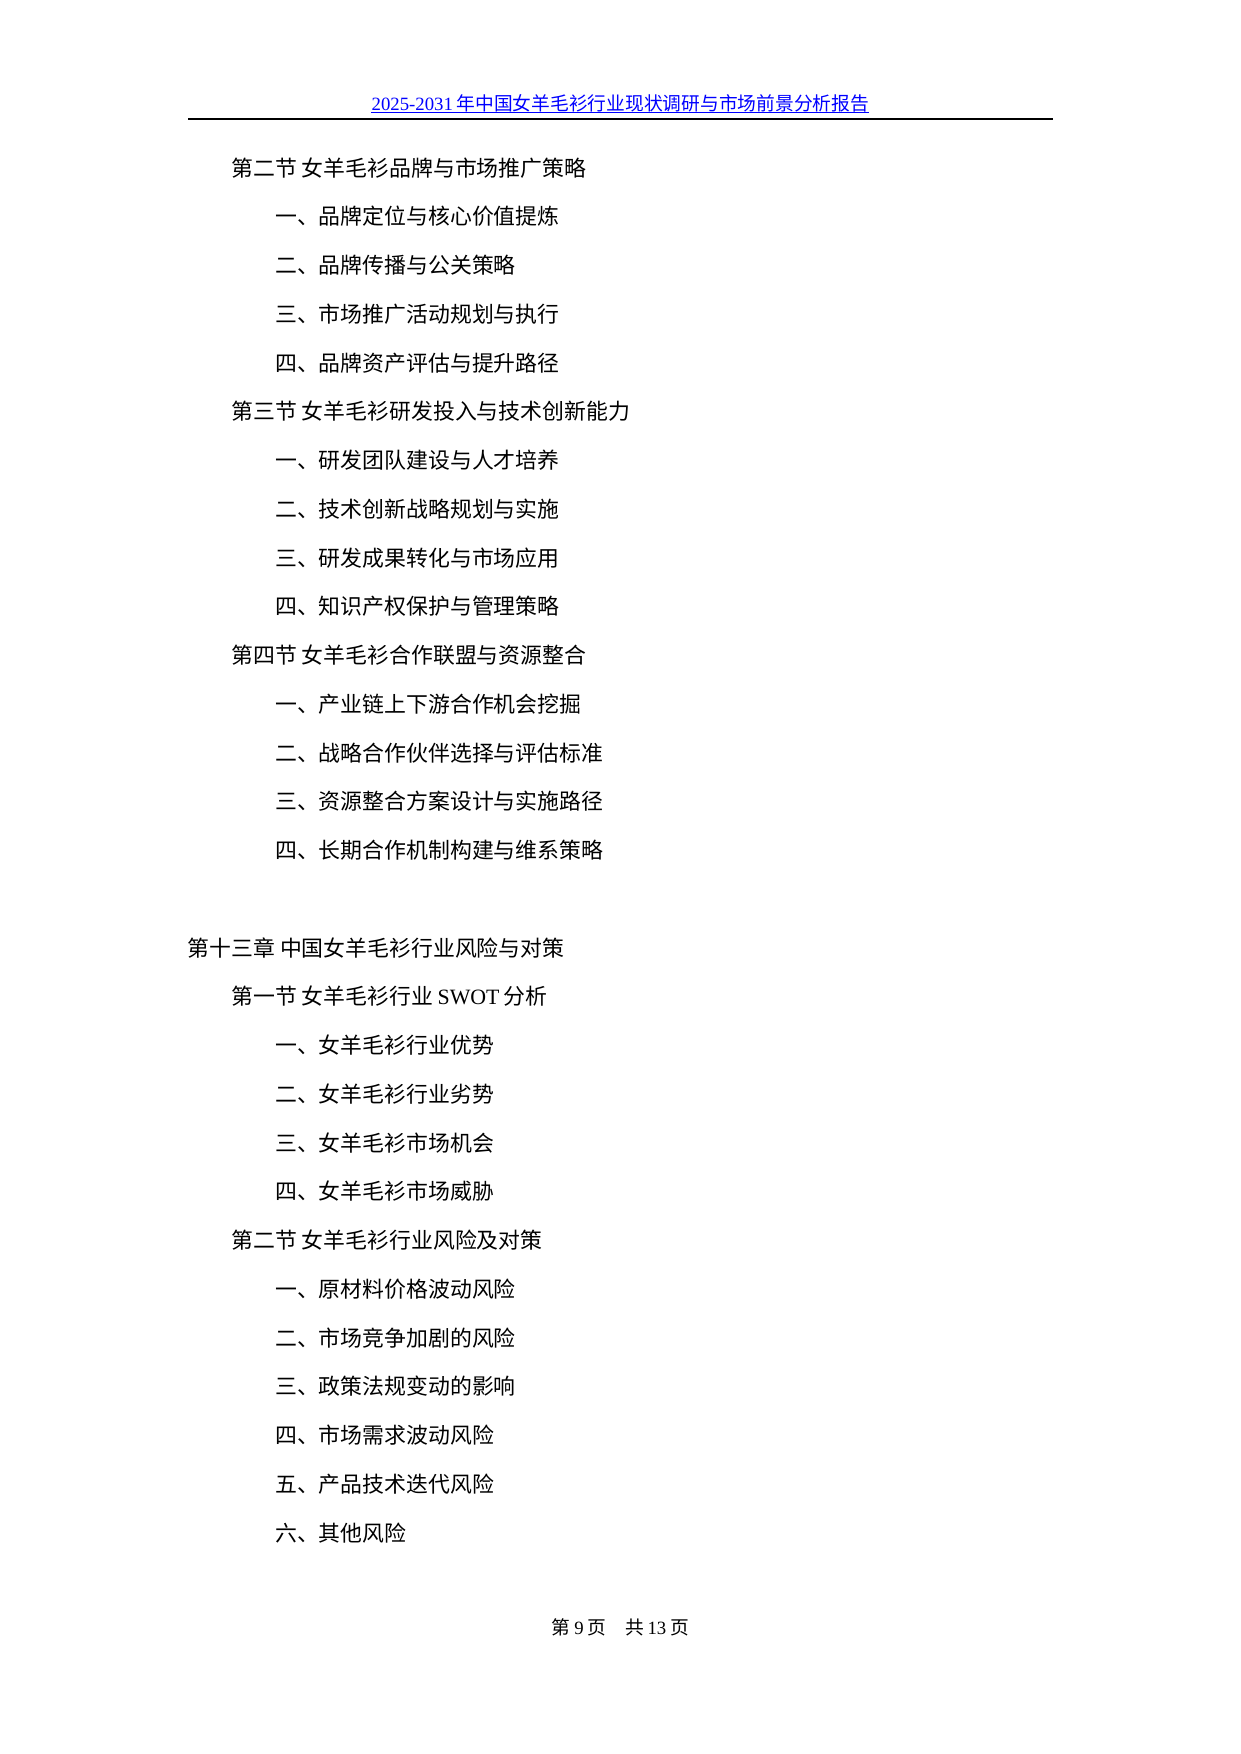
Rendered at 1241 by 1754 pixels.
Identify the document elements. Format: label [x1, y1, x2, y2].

text [187, 150, 1053, 1548]
